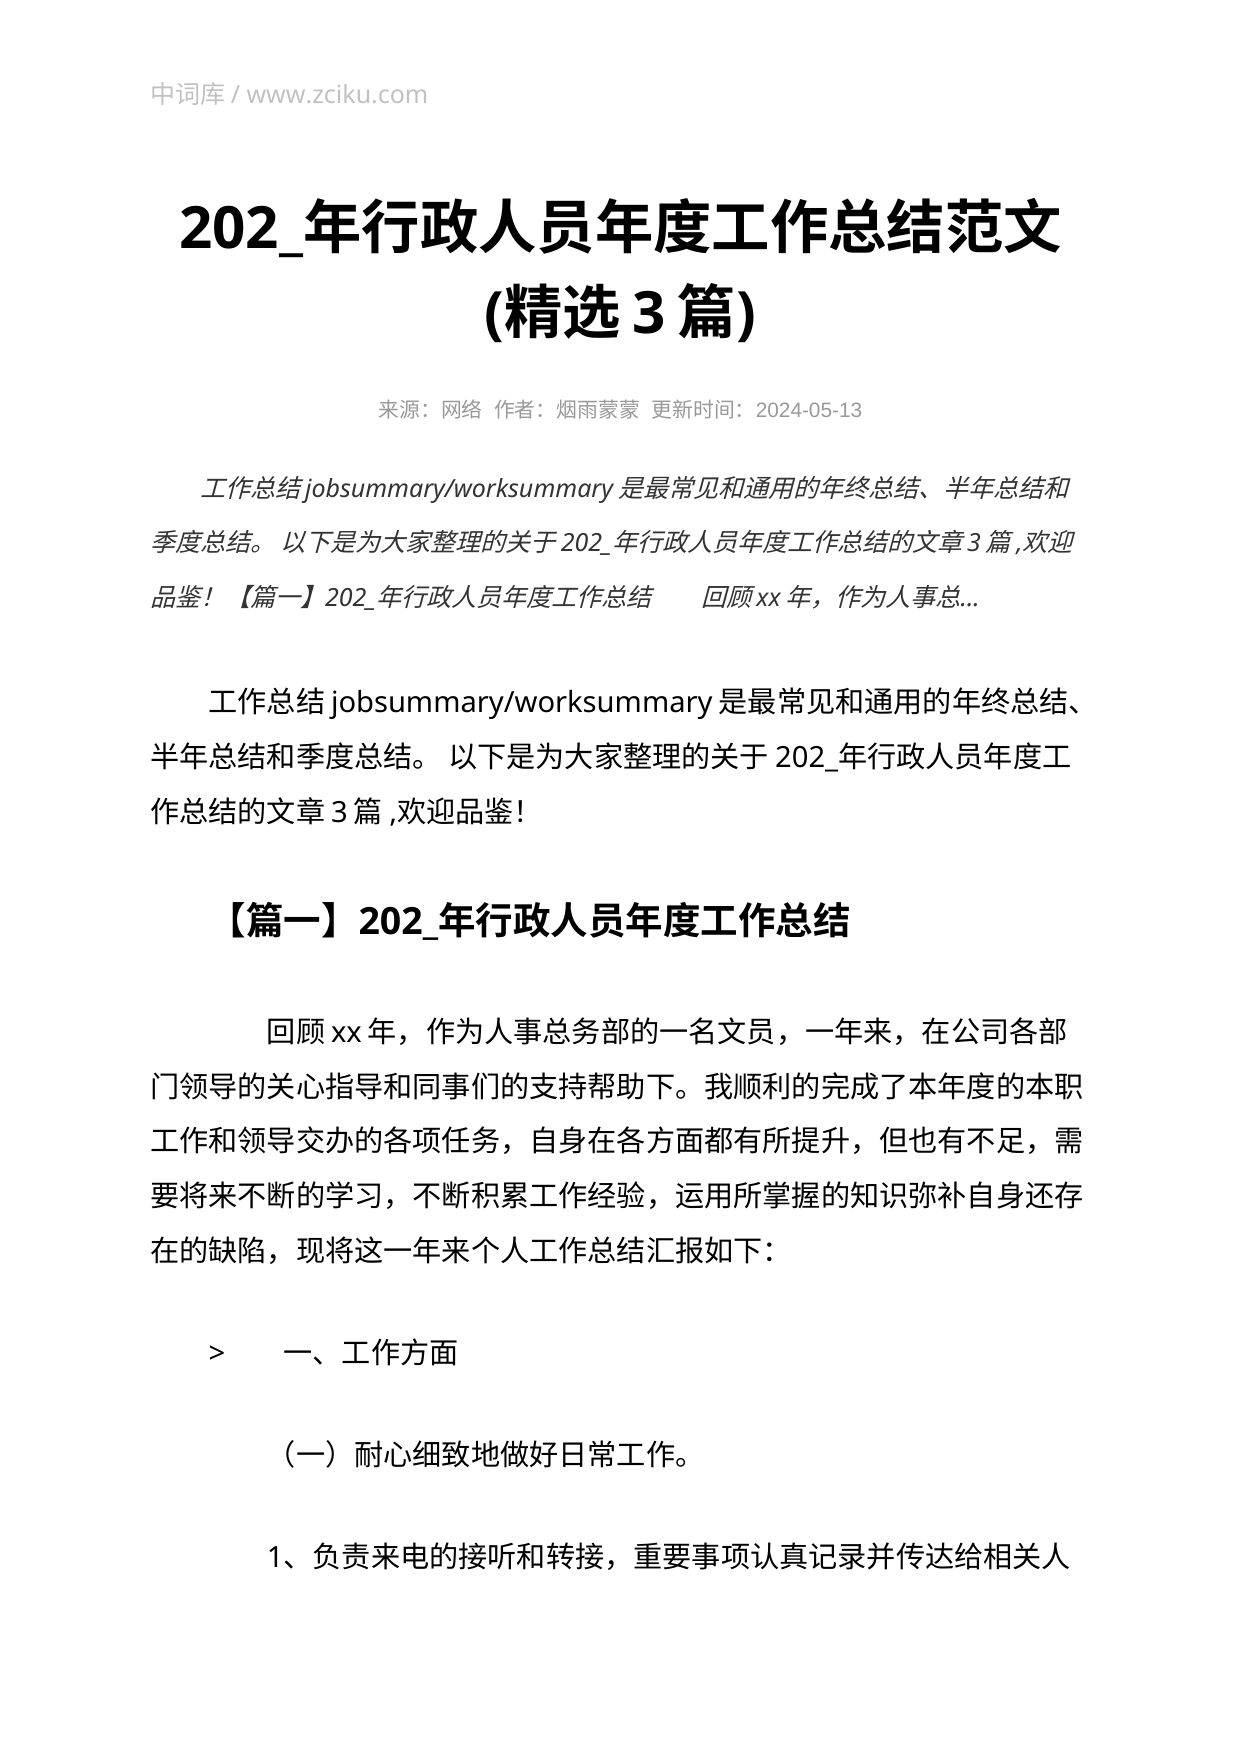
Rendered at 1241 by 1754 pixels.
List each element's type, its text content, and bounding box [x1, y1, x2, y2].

text 工作总结jobsummary/worksummary是最常见和通用的年终总结、半年总结和季度总结。 以下是为大家整理的关于202_年行政人员年度工作总结的文章3篇 ,欢迎品鉴！【篇一】202_年行政人员年度工作总结 回顾xx年，作为人事总... [150, 468, 1090, 613]
text 【篇一】202_年行政人员年度工作总结 [150, 891, 1090, 945]
text 工作总结jobsummary/worksummary是最常见和通用的年终总结、半年总结和季度总结。 以下是为大家整理的关于202_年行政人员年度工作总结的文章3篇 ,欢迎品鉴！ [150, 678, 1090, 831]
text （一）耐心细致地做好日常工作。 [150, 1432, 1090, 1474]
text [150, 1533, 1090, 1576]
text 回顾xx年，作为人事总务部的一名文员，一年来，在公司各部门领导的关心指导和同事们的支持帮助下。我顺利的完成了本年度的本职工作和领导交办的各项任务，自身在各方面都有所提升，但也有不足，需要将来不断的学习，不断积累工作经验，运用所掌握的知识弥补自身还存在的缺陷，现将这一年来个人工作总结汇报如下： [150, 1008, 1090, 1270]
text 来源：网络 作者：烟雨蒙蒙 更新时间：2024-05-13 [150, 398, 1090, 422]
text > 一、工作方面 [150, 1329, 1090, 1372]
subtitle 202_年行政人员年度工作总结范文(精选3篇) [150, 181, 1090, 351]
